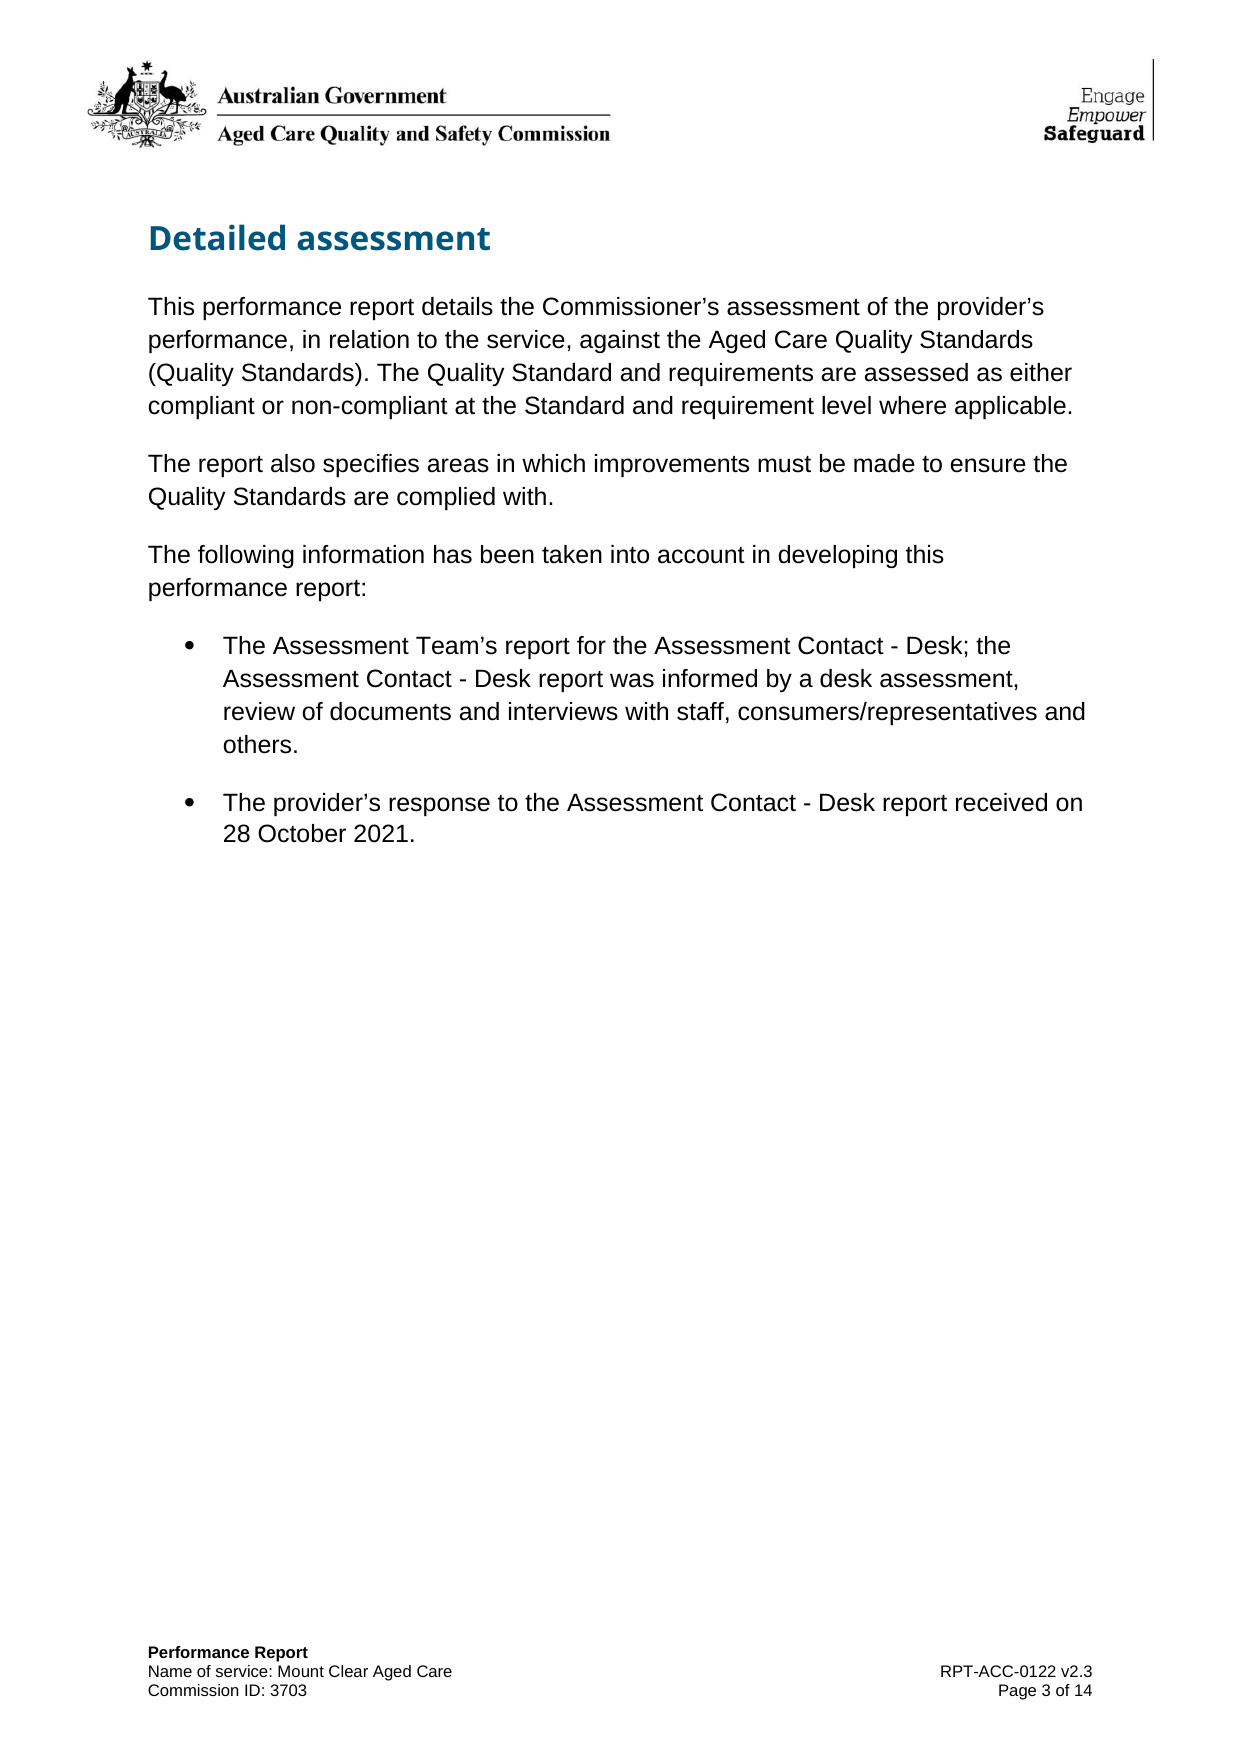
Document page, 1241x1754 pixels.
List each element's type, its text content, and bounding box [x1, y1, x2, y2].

text The report also specifies areas in which improvements must be made to ensure the Quality Standards are complied with. [148, 449, 1092, 511]
list The provider’s response to the Assessment Contact - Desk report received on 28 October 2021. [185, 788, 1092, 848]
text The following information has been taken into account in developing this performance report: [148, 540, 1092, 602]
text This performance report details the Commissioner’s assessment of the provider’s performance, in relation to the service, against the Aged Care Quality Standards (Quality Standards). The Quality Standard and requirements are assessed as either compliant or non-compliant at the Standard and requirement level where applicable. [148, 292, 1092, 420]
list The Assessment Team’s report for the Assessment Contact - Desk; the Assessment Contact - Desk report was informed by a desk assessment, review of documents and interviews with staff, consumers/representatives and others. [185, 631, 1092, 759]
subtitle Detailed assessment [148, 215, 1092, 260]
picture [1, 0, 1241, 169]
